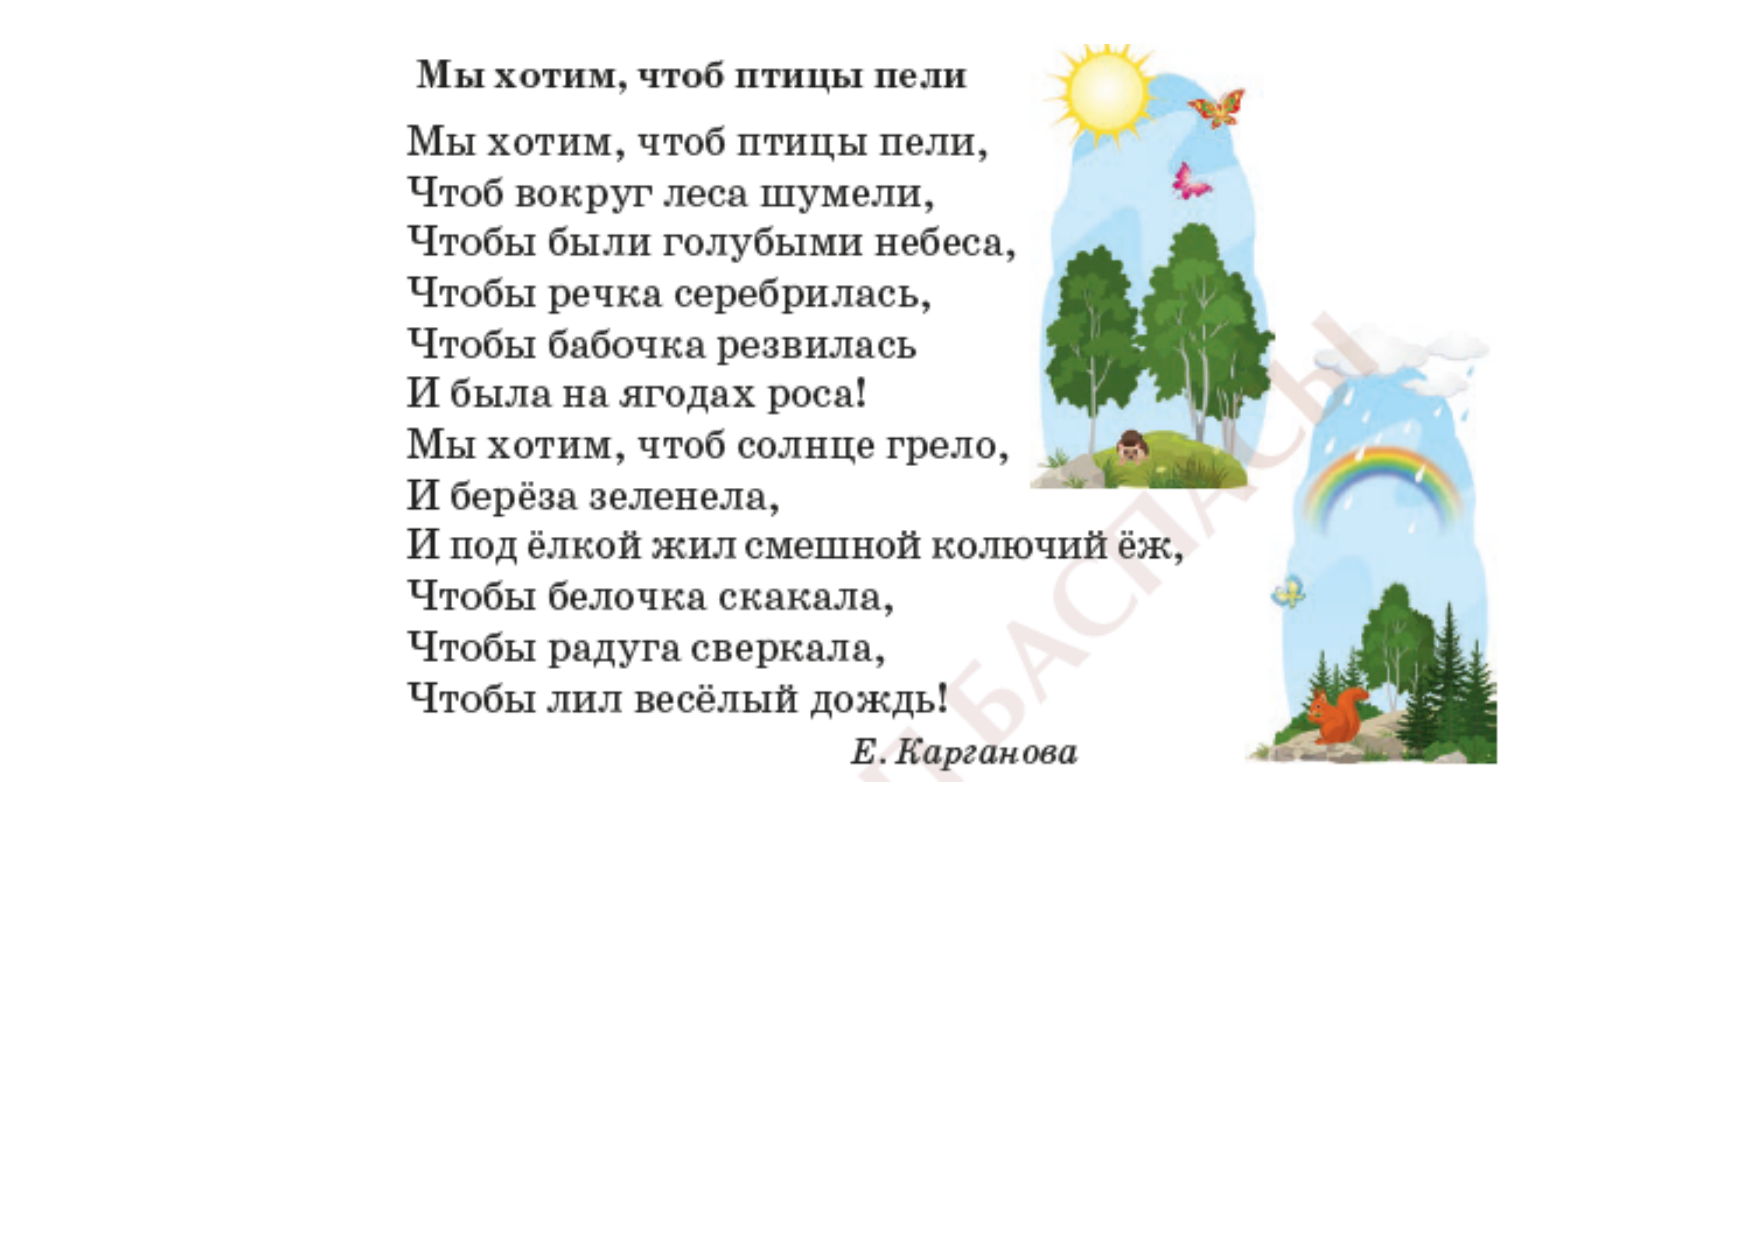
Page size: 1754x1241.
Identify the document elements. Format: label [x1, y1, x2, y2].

picture [270, 44, 1513, 782]
